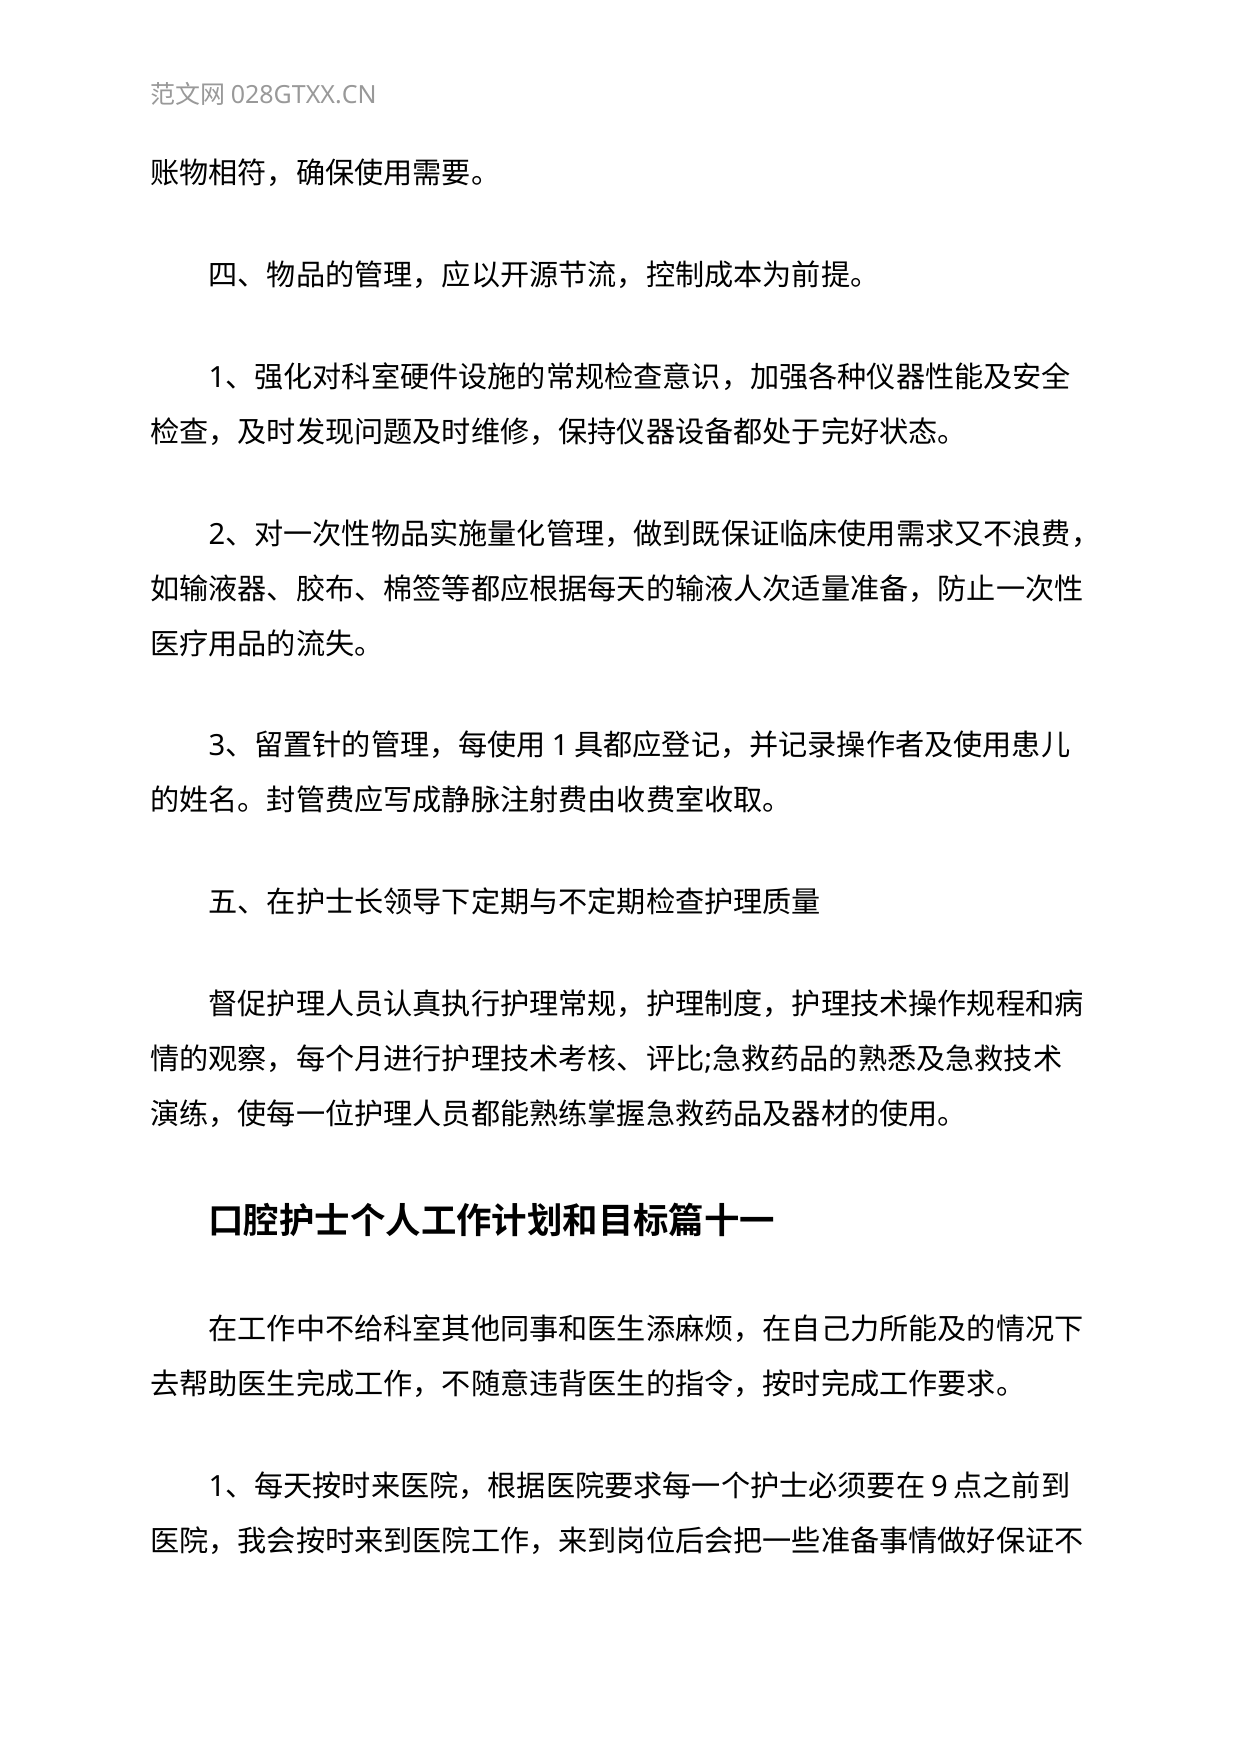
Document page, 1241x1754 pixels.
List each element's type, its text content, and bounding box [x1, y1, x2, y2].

text 口腔护士个人工作计划和目标篇十一 [150, 1192, 1090, 1243]
text 在工作中不给科室其他同事和医生添麻烦，在自己力所能及的情况下去帮助医生完成工作，不随意违背医生的指令，按时完成工作要求。 [150, 1306, 1090, 1403]
text 五、在护士长领导下定期与不定期检查护理质量 [150, 879, 1090, 921]
text 3、留置针的管理，每使用1具都应登记，并记录操作者及使用患儿的姓名。封管费应写成静脉注射费由收费室收取。 [150, 722, 1090, 819]
text 1、强化对科室硬件设施的常规检查意识，加强各种仪器性能及安全检查，及时发现问题及时维修，保持仪器设备都处于完好状态。 [150, 353, 1090, 451]
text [150, 150, 1090, 192]
text 四、物品的管理，应以开源节流，控制成本为前提。 [150, 252, 1090, 294]
text 2、对一次性物品实施量化管理，做到既保证临床使用需求又不浪费，如输液器、胶布、棉签等都应根据每天的输液人次适量准备，防止一次性医疗用品的流失。 [150, 510, 1090, 662]
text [150, 1462, 1090, 1559]
text 督促护理人员认真执行护理常规，护理制度，护理技术操作规程和病情的观察，每个月进行护理技术考核、评比;急救药品的熟悉及急救技术演练，使每一位护理人员都能熟练掌握急救药品及器材的使用。 [150, 981, 1090, 1133]
